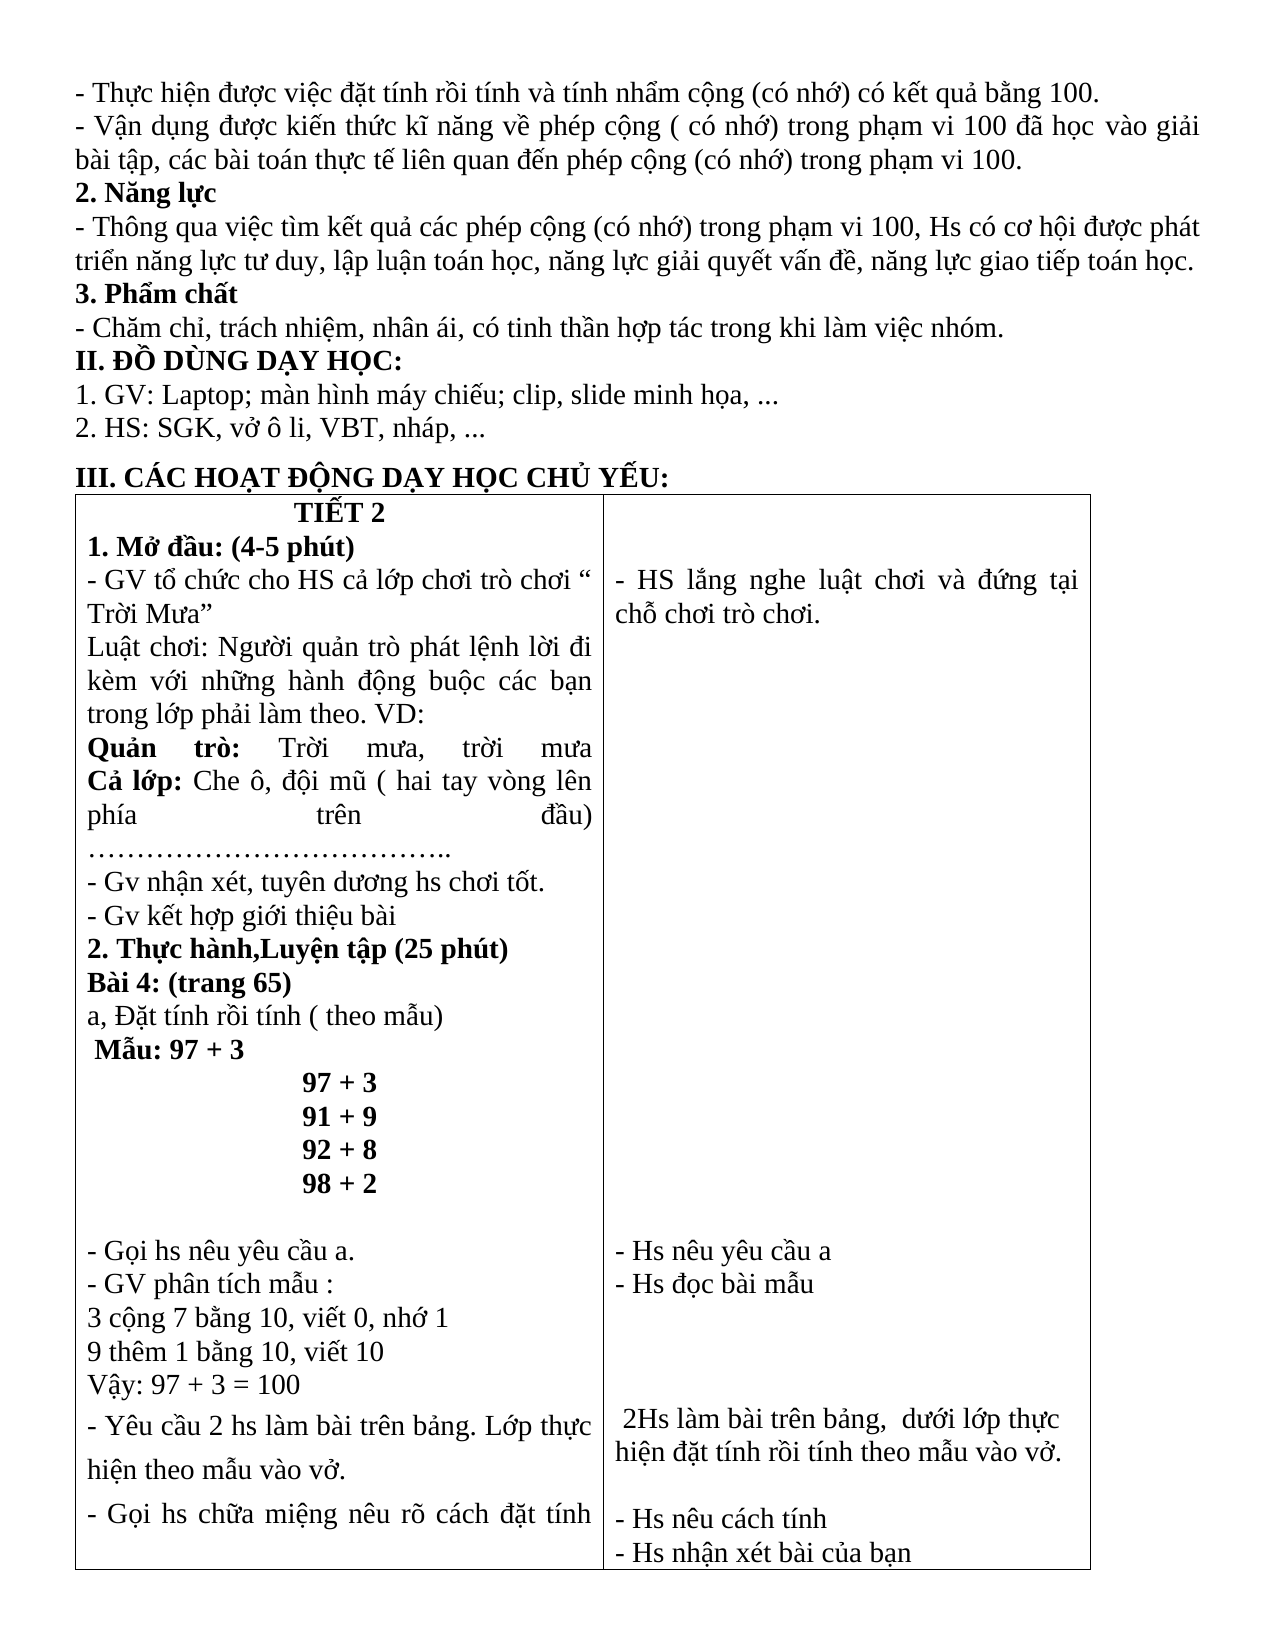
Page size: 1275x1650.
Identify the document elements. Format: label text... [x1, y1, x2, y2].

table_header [604, 495, 1090, 1568]
text 2. Năng lực [75, 176, 1200, 209]
text 3. Phẩm chất [75, 276, 1200, 310]
text - Thông qua việc tìm kết quả các phép cộng (có nhớ) trong phạm vi 100, Hs có cơ hội được phát triển năng lực tư duy, lập luận toán học, năng lực giải quyết vấn đề, năng lực giao tiếp toán học. [75, 209, 1200, 276]
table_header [76, 495, 603, 1568]
text - Thực hiện được việc đặt tính rồi tính và tính nhẩm cộng (có nhớ) có kết quả bằng 100. [75, 75, 1200, 108]
text 1. GV: Laptop; màn hình máy chiếu; clip, slide minh họa, ... [75, 377, 1200, 410]
text II. ĐỒ DÙNG DẠY HỌC: [75, 343, 1200, 377]
text 2. HS: SGK, vở ô li, VBT, nháp, ... [75, 410, 1200, 444]
text - Vận dụng được kiến thức kĩ năng về phép cộng ( có nhớ) trong phạm vi 100 đã học vào giải bài tập, các bài toán thực tế liên quan đến phép cộng (có nhớ) trong phạm vi 100. [75, 108, 1200, 176]
text III. CÁC HOẠT ĐỘNG DẠY HỌC CHỦ YẾU: [75, 461, 1200, 494]
text - Chăm chỉ, trách nhiệm, nhân ái, có tinh thần hợp tác trong khi làm việc nhóm. [75, 310, 1200, 343]
